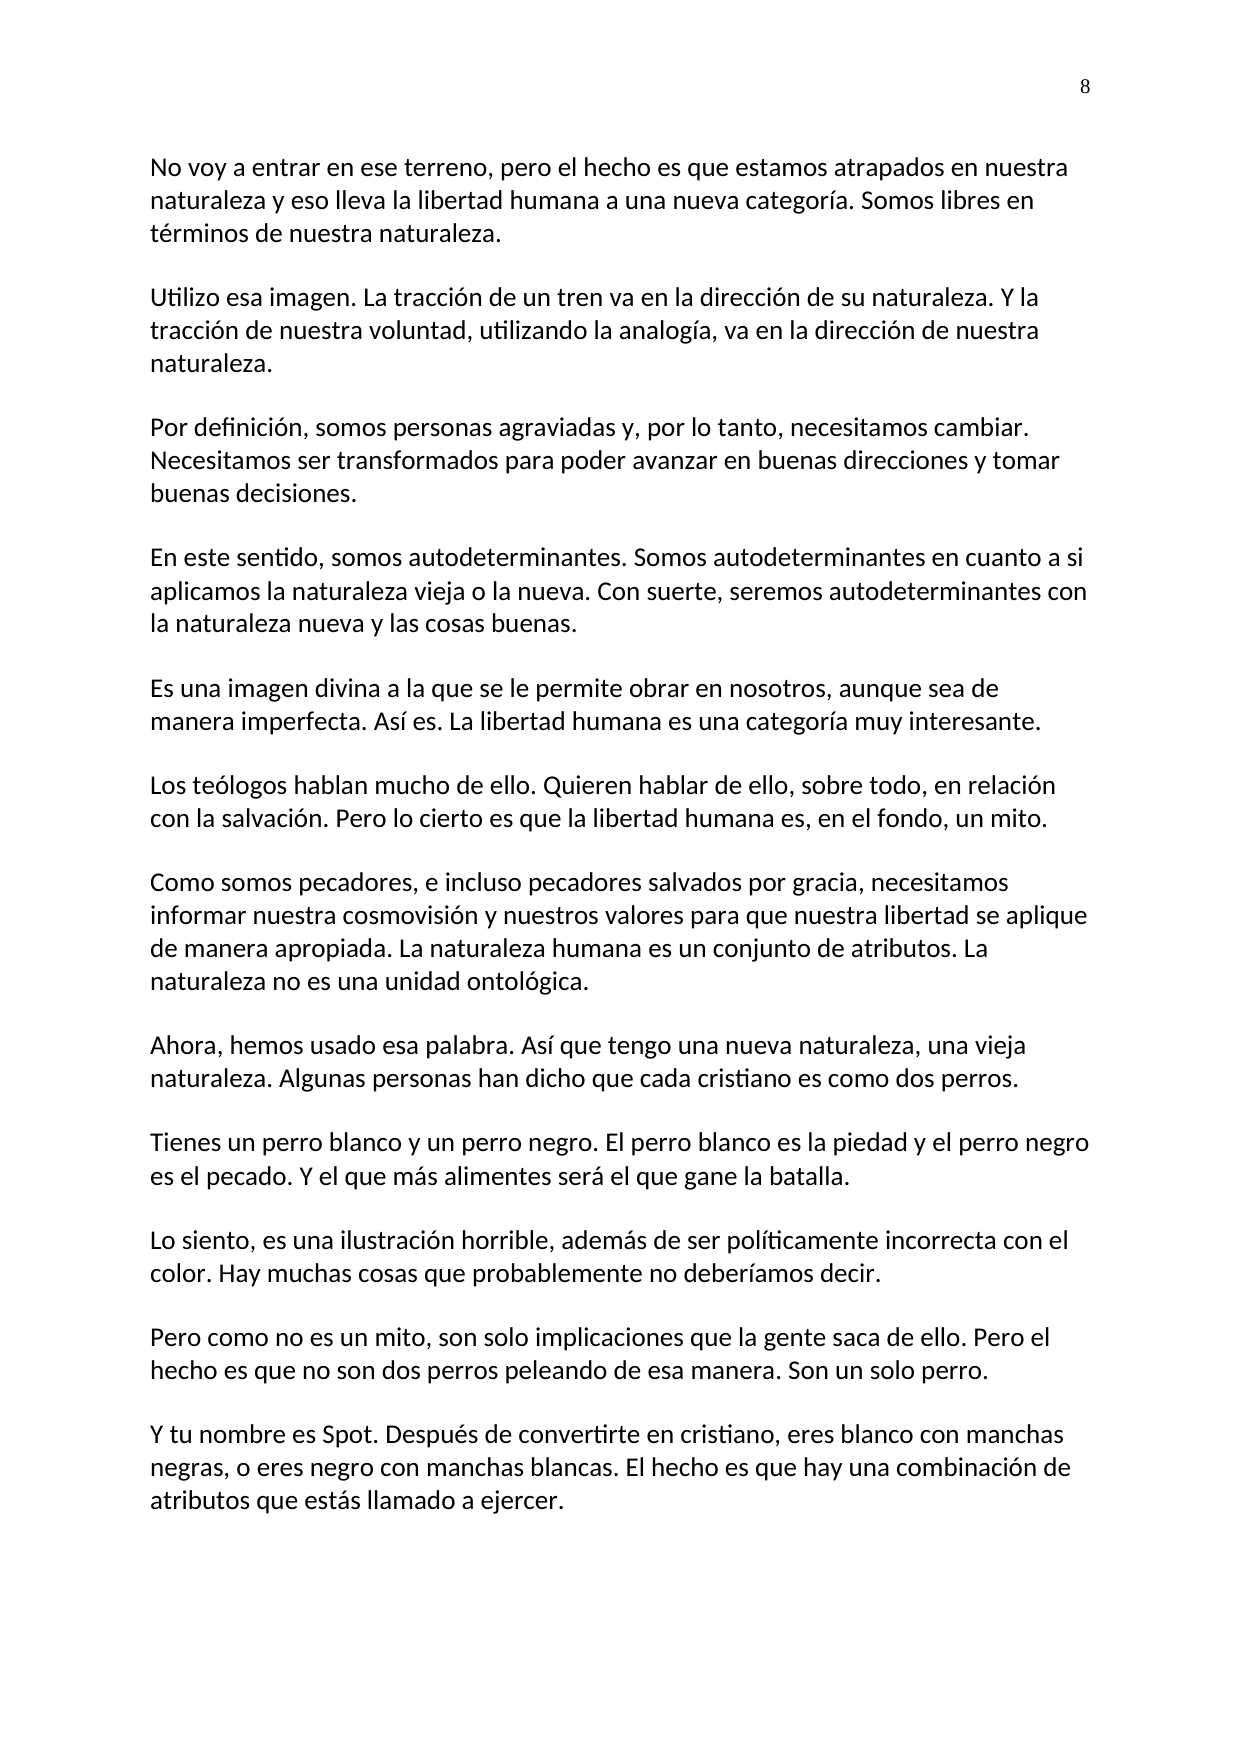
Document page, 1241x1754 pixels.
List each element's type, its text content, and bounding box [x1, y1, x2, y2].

text En este sentido, somos autodeterminantes. Somos autodeterminantes en cuanto a si aplicamos la naturaleza vieja o la nueva. Con suerte, seremos autodeterminantes con la naturaleza nueva y las cosas buenas. [150, 541, 1090, 640]
text Pero como no es un mito, son solo implicaciones que la gente saca de ello. Pero el hecho es que no son dos perros peleando de esa manera. Son un solo perro. [150, 1320, 1090, 1386]
text Por definición, somos personas agraviadas y, por lo tanto, necesitamos cambiar. Necesitamos ser transformados para poder avanzar en buenas direcciones y tomar buenas decisiones. [150, 410, 1090, 509]
text Como somos pecadores, e incluso pecadores salvados por gracia, necesitamos informar nuestra cosmovisión y nuestros valores para que nuestra libertad se aplique de manera apropiada. La naturaleza humana es un conjunto de atributos. La naturaleza no es una unidad ontológica. [150, 865, 1090, 997]
text Ahora, hemos usado esa palabra. Así que tengo una nueva naturaleza, una vieja naturaleza. Algunas personas han dicho que cada cristiano es como dos perros. [150, 1028, 1090, 1094]
text Utilizo esa imagen. La tracción de un tren va en la dirección de su naturaleza. Y la tracción de nuestra voluntad, utilizando la analogía, va en la dirección de nuestra naturaleza. [150, 280, 1090, 379]
text Y tu nombre es Spot. Después de convertirte en cristiano, eres blanco con manchas negras, o eres negro con manchas blancas. El hecho es que hay una combinación de atributos que estás llamado a ejercer. [150, 1417, 1090, 1516]
text Lo siento, es una ilustración horrible, además de ser políticamente incorrecta con el color. Hay muchas cosas que probablemente no deberíamos decir. [150, 1223, 1090, 1289]
text No voy a entrar en ese terreno, pero el hecho es que estamos atrapados en nuestra naturaleza y eso lleva la libertad humana a una nueva categoría. Somos libres en términos de nuestra naturaleza. [150, 150, 1090, 249]
text Los teólogos hablan mucho de ello. Quieren hablar de ello, sobre todo, en relación con la salvación. Pero lo cierto es que la libertad humana es, en el fondo, un mito. [150, 768, 1090, 834]
text Tienes un perro blanco y un perro negro. El perro blanco es la piedad y el perro negro es el pecado. Y el que más alimentes será el que gane la batalla. [150, 1126, 1090, 1192]
text Es una imagen divina a la que se le permite obrar en nosotros, aunque sea de manera imperfecta. Así es. La libertad humana es una categoría muy interesante. [150, 671, 1090, 737]
